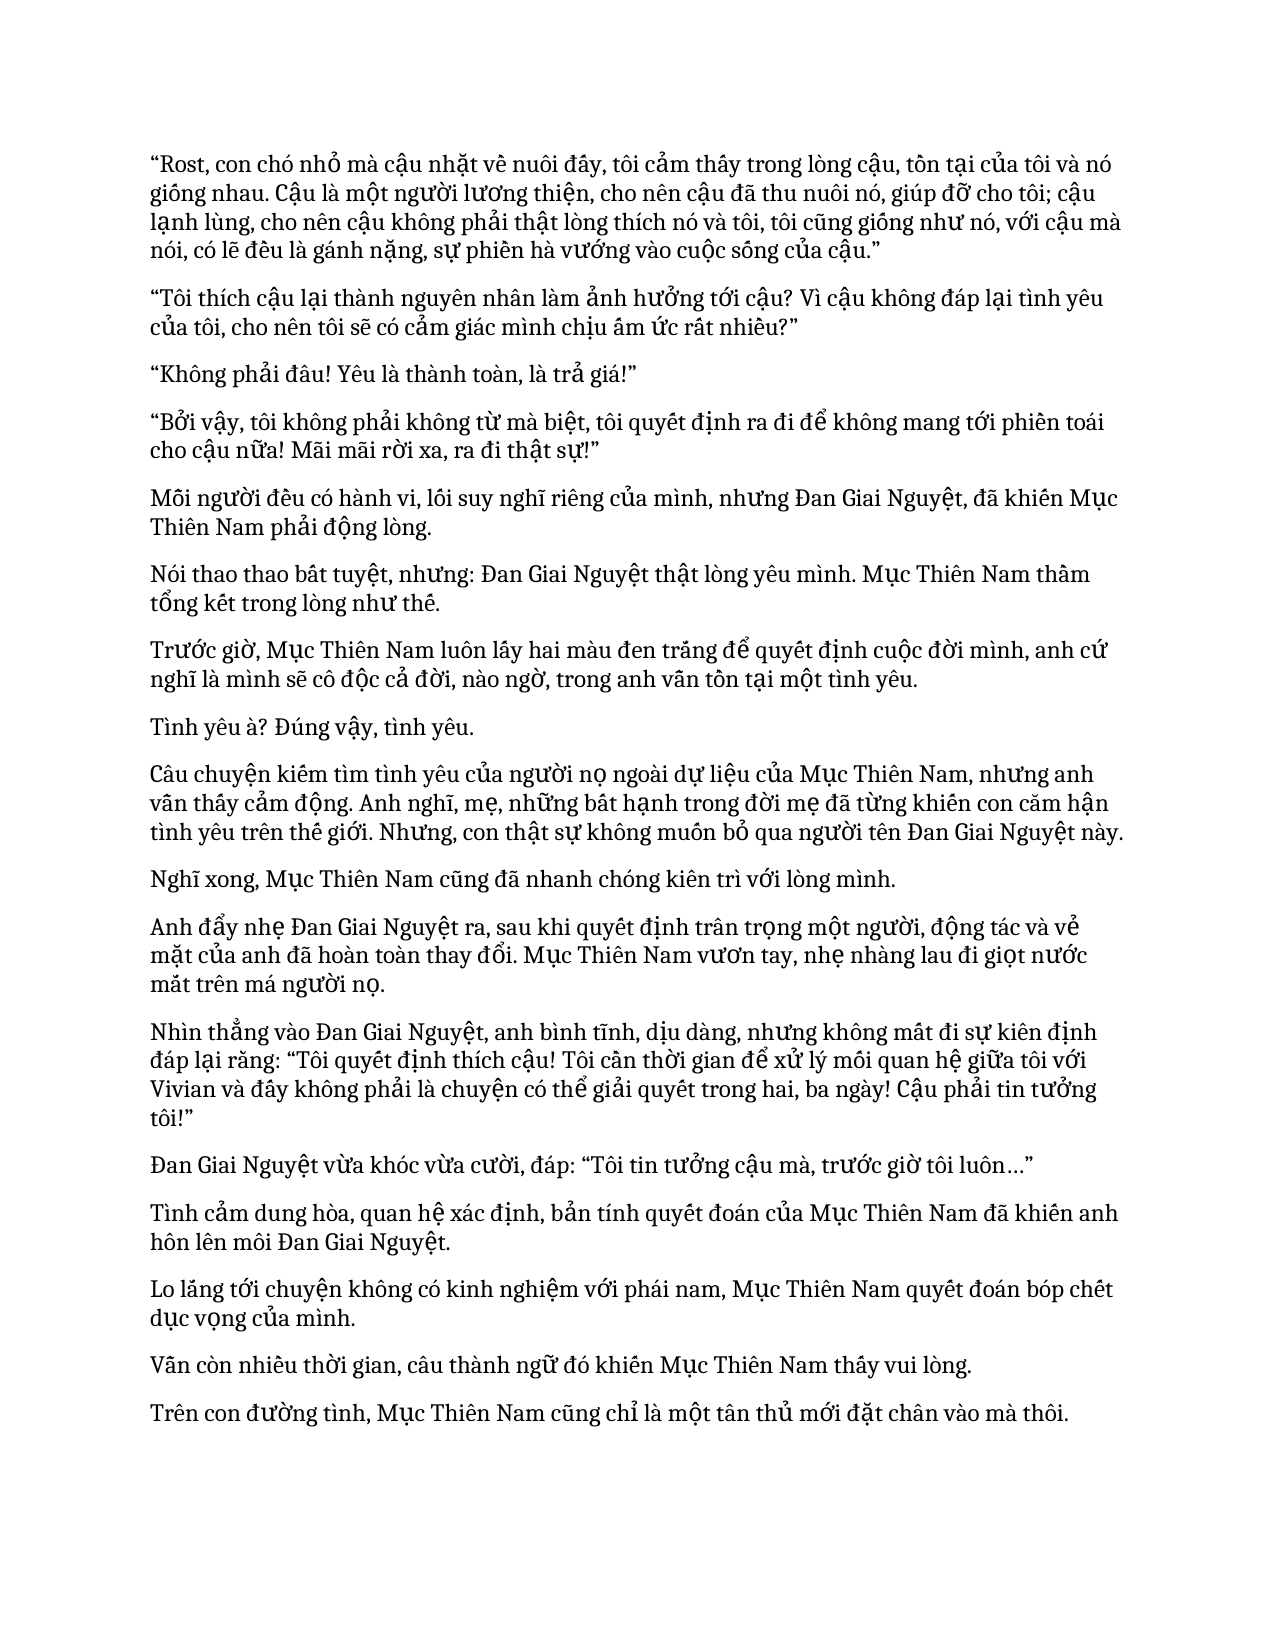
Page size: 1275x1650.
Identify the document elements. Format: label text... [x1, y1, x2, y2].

text Anh đẩy nhẹ Đan Giai Nguyệt ra, sau khi quyết định trân trọng một người, động tác và vẻ mặt của anh đã hoàn toàn thay đổi. Mục Thiên Nam vươn tay, nhẹ nhàng lau đi giọt nước mắt trên má người nọ. [150, 912, 1125, 999]
text Đan Giai Nguyệt vừa khóc vừa cười, đáp: “Tôi tin tưởng cậu mà, trước giờ tôi luôn…” [150, 1151, 1125, 1180]
text “Không phải đâu! Yêu là thành toàn, là trả giá!” [150, 360, 1125, 389]
text Nói thao thao bất tuyệt, nhưng: Đan Giai Nguyệt thật lòng yêu mình. Mục Thiên Nam thầm tổng kết trong lòng như thế. [150, 560, 1125, 617]
text Tình cảm dung hòa, quan hệ xác định, bản tính quyết đoán của Mục Thiên Nam đã khiến anh hôn lên môi Đan Giai Nguyệt. [150, 1199, 1125, 1256]
text “Rost, con chó nhỏ mà cậu nhặt về nuôi đấy, tôi cảm thấy trong lòng cậu, tồn tại của tôi và nó giống nhau. Cậu là một người lương thiện, cho nên cậu đã thu nuôi nó, giúp đỡ cho tôi; cậu lạnh lùng, cho nên cậu không phải thật lòng thích nó và tôi, tôi cũng giống như nó, với cậu mà nói, có lẽ đều là gánh nặng, sự phiền hà vướng vào cuộc sống của cậu.” [150, 150, 1125, 265]
text Trên con đường tình, Mục Thiên Nam cũng chỉ là một tân thủ mới đặt chân vào mà thôi. [150, 1399, 1125, 1485]
text Nhìn thẳng vào Đan Giai Nguyệt, anh bình tĩnh, dịu dàng, nhưng không mất đi sự kiên định đáp lại rằng: “Tôi quyết định thích cậu! Tôi cần thời gian để xử lý mối quan hệ giữa tôi với Vivian và đấy không phải là chuyện có thể giải quyết trong hai, ba ngày! Cậu phải tin tưởng tôi!” [150, 1017, 1125, 1132]
text “Tôi thích cậu lại thành nguyên nhân làm ảnh hưởng tới cậu? Vì cậu không đáp lại tình yêu của tôi, cho nên tôi sẽ có cảm giác mình chịu ấm ức rất nhiều?” [150, 284, 1125, 341]
text Trước giờ, Mục Thiên Nam luôn lấy hai màu đen trắng để quyết định cuộc đời mình, anh cứ nghĩ là mình sẽ cô độc cả đời, nào ngờ, trong anh vẫn tồn tại một tình yêu. [150, 636, 1125, 694]
text Lo lắng tới chuyện không có kinh nghiệm với phái nam, Mục Thiên Nam quyết đoán bóp chết dục vọng của mình. [150, 1275, 1125, 1332]
text Mỗi người đều có hành vi, lối suy nghĩ riêng của mình, nhưng Đan Giai Nguyệt, đã khiến Mục Thiên Nam phải động lòng. [150, 484, 1125, 541]
text Tình yêu à? Đúng vậy, tình yêu. [150, 712, 1125, 741]
text Câu chuyện kiếm tìm tình yêu của người nọ ngoài dự liệu của Mục Thiên Nam, nhưng anh vẫn thấy cảm động. Anh nghĩ, mẹ, những bất hạnh trong đời mẹ đã từng khiến con căm hận tình yêu trên thế giới. Nhưng, con thật sự không muốn bỏ qua người tên Đan Giai Nguyệt này. [150, 760, 1125, 846]
text Nghĩ xong, Mục Thiên Nam cũng đã nhanh chóng kiên trì với lòng mình. [150, 865, 1125, 894]
text “Bởi vậy, tôi không phải không từ mà biệt, tôi quyết định ra đi để không mang tới phiền toái cho cậu nữa! Mãi mãi rời xa, ra đi thật sự!” [150, 407, 1125, 465]
text Vẫn còn nhiều thời gian, câu thành ngữ đó khiến Mục Thiên Nam thấy vui lòng. [150, 1351, 1125, 1380]
